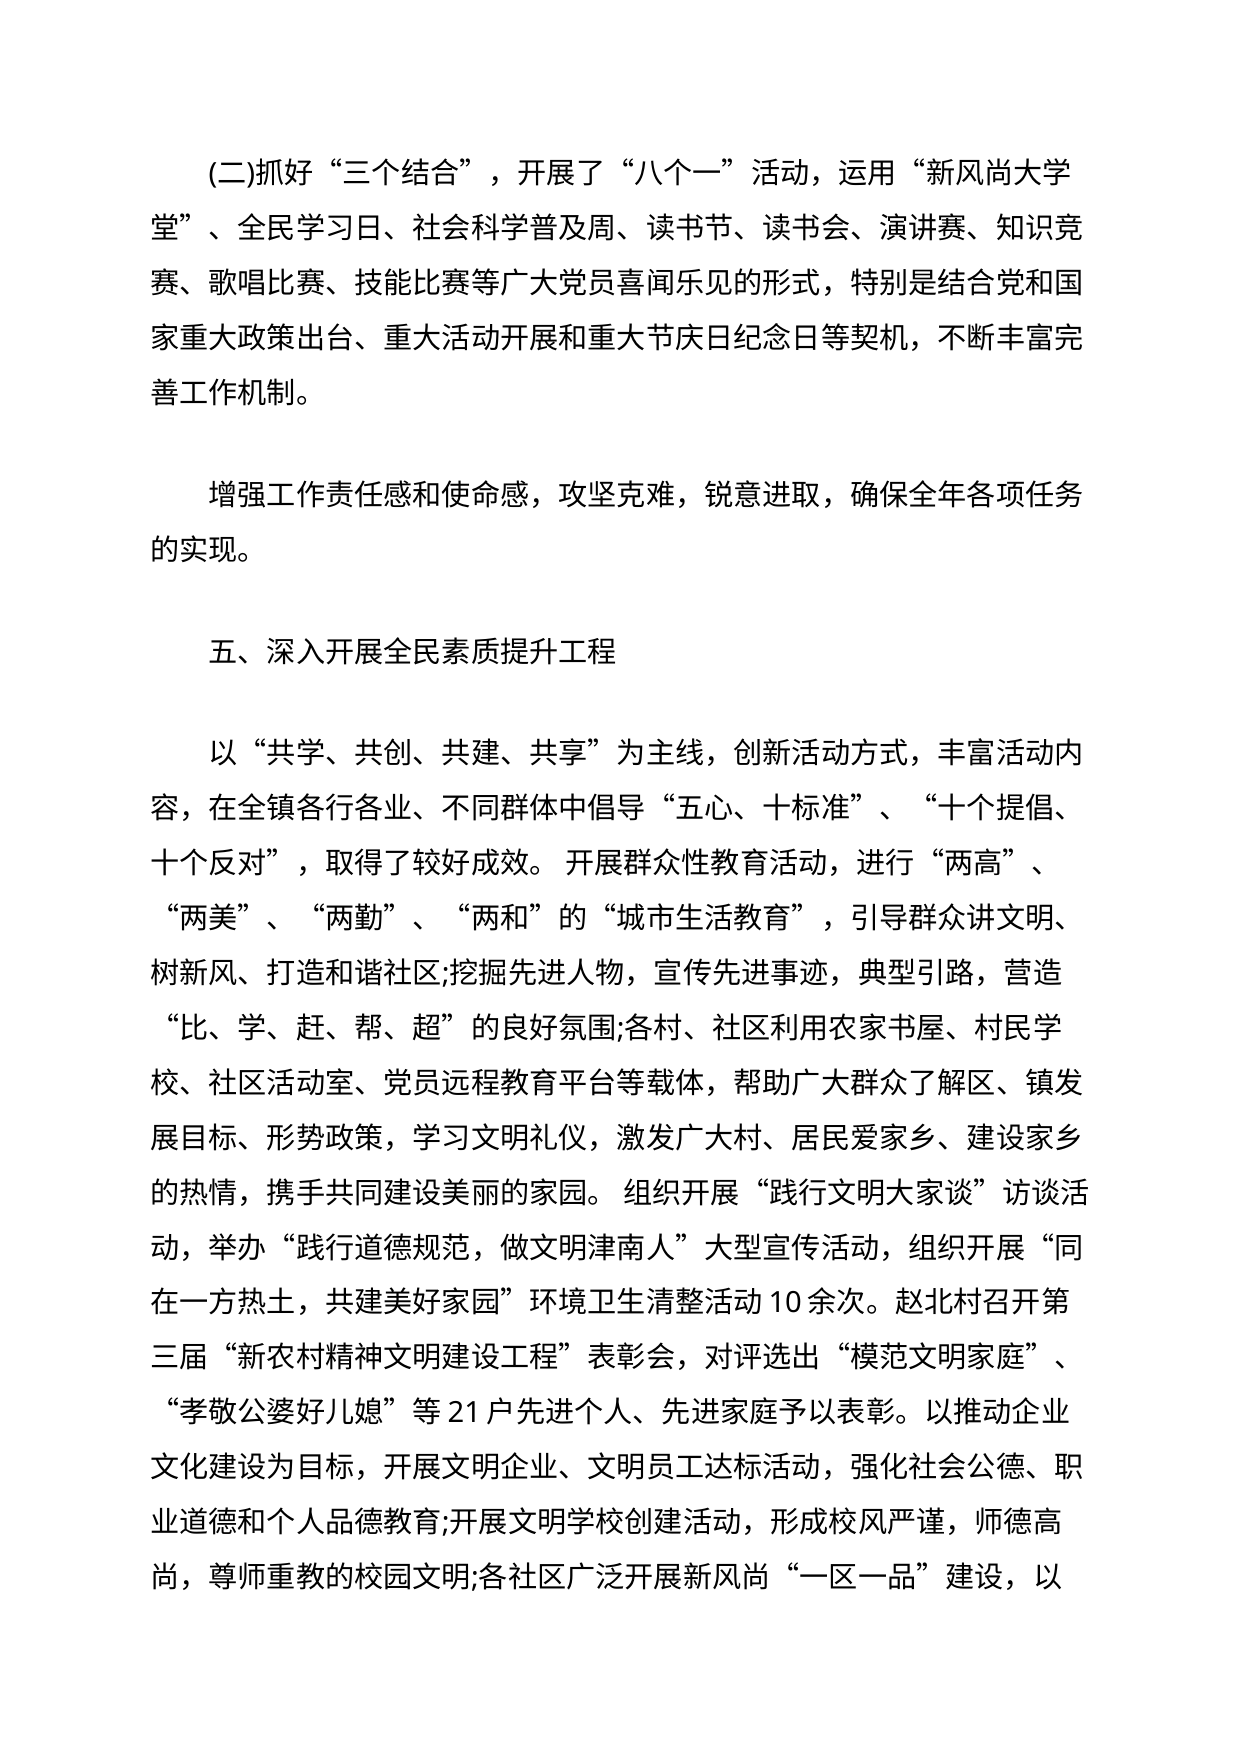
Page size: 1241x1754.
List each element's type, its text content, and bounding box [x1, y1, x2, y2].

text 五、深入开展全民素质提升工程 [150, 628, 1090, 670]
text 增强工作责任感和使命感，攻坚克难，锐意进取，确保全年各项任务的实现。 [150, 471, 1090, 569]
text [150, 730, 1090, 1596]
text (二)抓好“三个结合”，开展了“八个一”活动，运用“新风尚大学堂”、全民学习日、社会科学普及周、读书节、读书会、演讲赛、知识竞赛、歌唱比赛、技能比赛等广大党员喜闻乐见的形式，特别是结合党和国家重大政策出台、重大活动开展和重大节庆日纪念日等契机，不断丰富完善工作机制。 [150, 150, 1090, 412]
